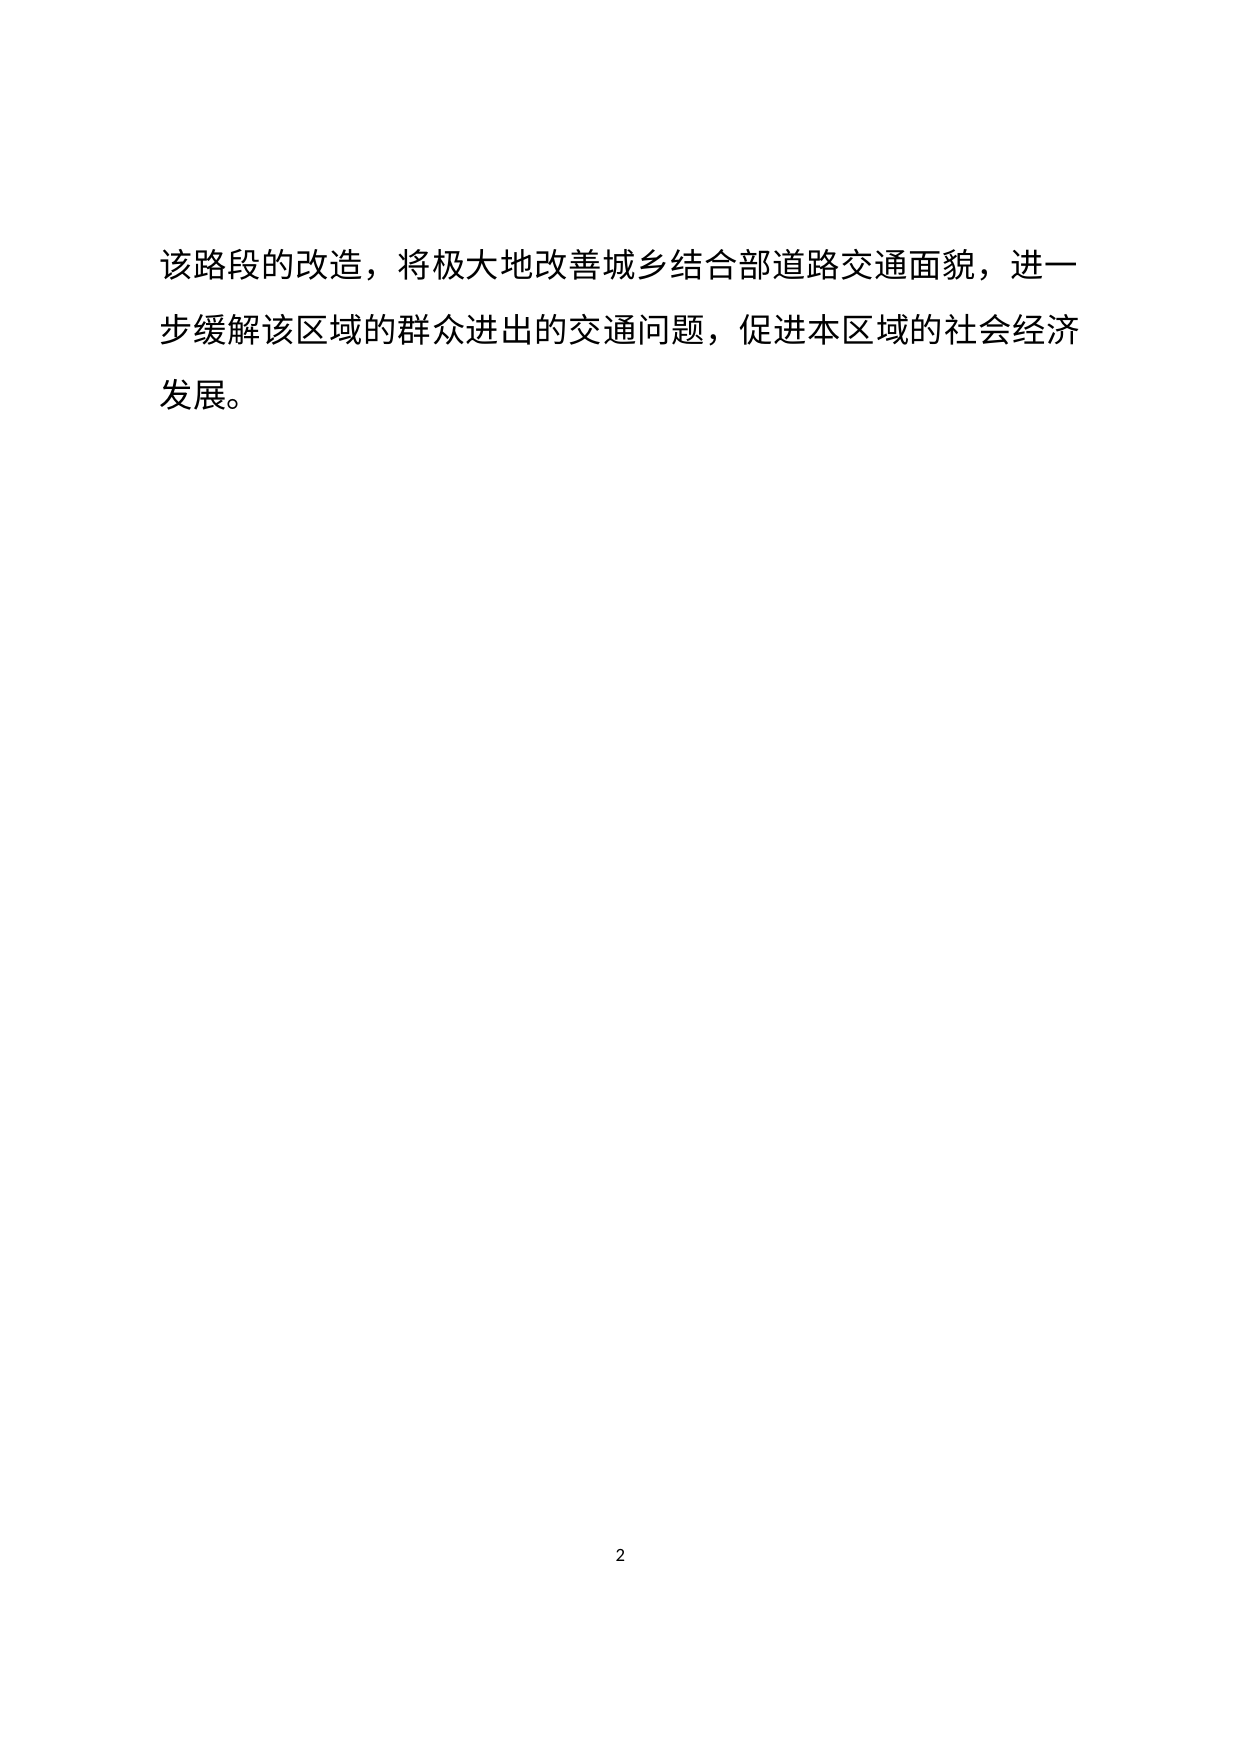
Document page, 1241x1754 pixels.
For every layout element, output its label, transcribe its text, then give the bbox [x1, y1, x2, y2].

text 该路段的改造，将极大地改善城乡结合部道路交通面貌，进一步缓解该区域的群众进出的交通问题，促进本区域的社会经济发展。 [159, 231, 1081, 426]
